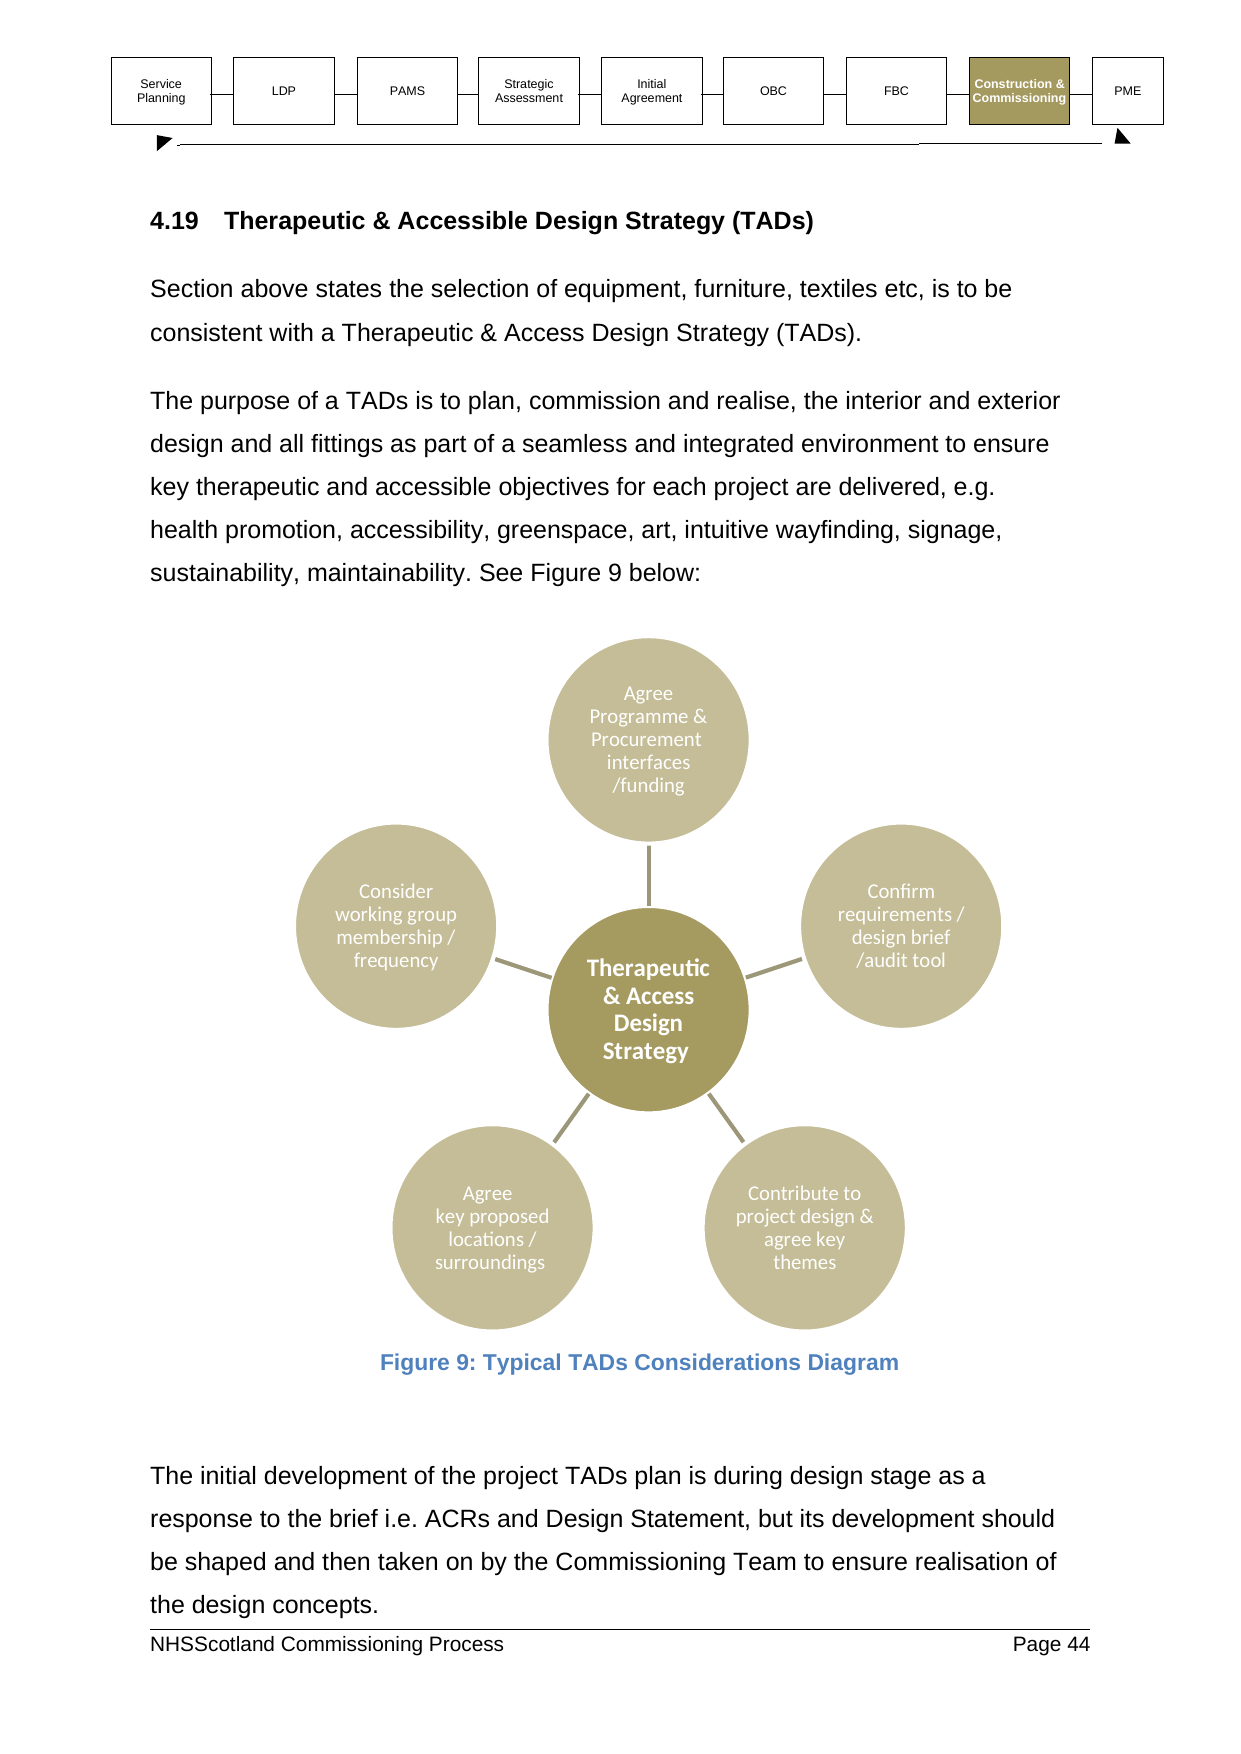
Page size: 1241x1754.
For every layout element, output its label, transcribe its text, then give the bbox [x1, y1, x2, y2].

subtitle Therapeutic & Accessible Design Strategy (TADs) [150, 206, 1090, 235]
text The initial development of the project TADs plan is during design stage as a response to the brief i.e. ACRs and Design Statement, but its development should be shaped and then taken on by the Commissioning Team to ensure realisation of the design concepts. [150, 1461, 1069, 1619]
text The purpose of a TADs is to plan, commission and realise, the interior and exterior design and all fittings as part of a seamless and integrated environment to ensure key therapeutic and accessible objectives for each project are delivered, e.g. health promotion, accessibility, greenspace, art, intuitive wayfinding, signage, sustainability, maintainability. See Figure 9 below: [150, 386, 1069, 587]
